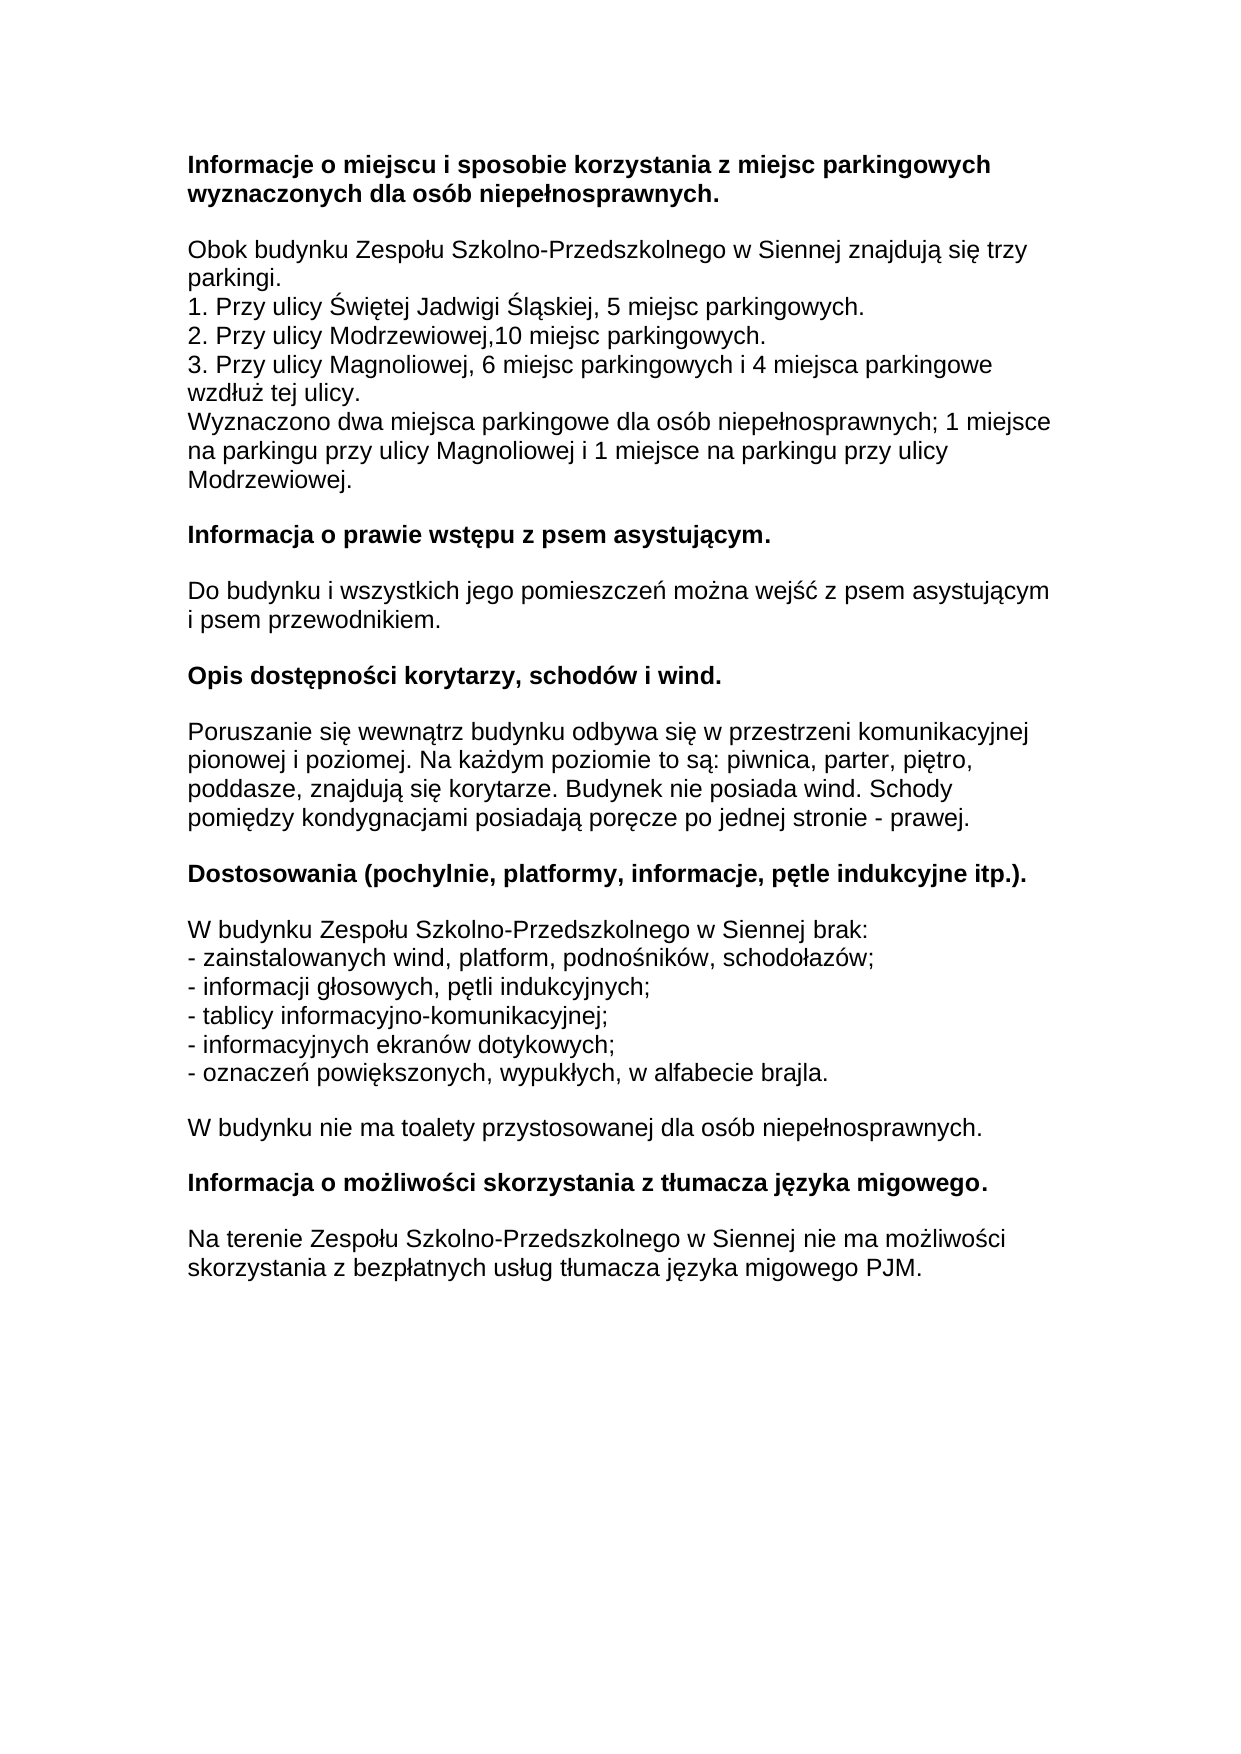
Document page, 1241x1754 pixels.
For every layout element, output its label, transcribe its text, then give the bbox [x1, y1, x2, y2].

subtitle Dostosowania (pochylnie, platformy, informacje, pętle indukcyjne itp.). [187, 859, 1053, 887]
list Przy ulicy Świętej Jadwigi Śląskiej, 5 miejsc parkingowych. [187, 292, 1053, 321]
text W budynku Zespołu Szkolno-Przedszkolnego w Siennej brak: - zainstalowanych wind, platform, podnośników, schodołazów; - informacji głosowych, pętli indukcyjnych; - tablicy informacyjno-komunikacyjnej; - informacyjnych ekranów dotykowych; - oznaczeń powiększonych, wypukłych, w alfabecie brajla. [187, 914, 1053, 1112]
text Na terenie Zespołu Szkolno-Przedszkolnego w Siennej nie ma możliwości skorzystania z bezpłatnych usług tłumacza języka migowego PJM. [187, 1224, 1053, 1282]
text Poruszanie się wewnątrz budynku odbywa się w przestrzeni komunikacyjnej pionowej i poziomej. Na każdym poziomie to są: piwnica, parter, piętro, poddasze, znajdują się korytarze. Budynek nie posiada wind. Schody pomiędzy kondygnacjami posiadają poręcze po jednej stronie - prawej. [187, 717, 1053, 832]
subtitle Informacja o prawie wstępu z psem asystującym. [187, 520, 1053, 549]
subtitle Opis dostępności korytarzy, schodów i wind. [187, 661, 1053, 689]
list Przy ulicy Modrzewiowej,10 miejsc parkingowych. [187, 321, 1053, 349]
text Do budynku i wszystkich jego pomieszczeń można wejść z psem asystującym i psem przewodnikiem. [187, 576, 1053, 634]
subtitle Informacje o miejscu i sposobie korzystania z miejsc parkingowych wyznaczonych dla osób niepełnosprawnych. [187, 150, 1053, 207]
list Przy ulicy Magnoliowej, 6 miejsc parkingowych i 4 miejsca parkingowe wzdłuż tej ulicy. Wyznaczono dwa miejsca parkingowe dla osób niepełnosprawnych; 1 miejsce na parkingu przy ulicy Magnoliowej i 1 miejsce na parkingu przy ulicy Modrzewiowej. [187, 349, 1053, 493]
text Obok budynku Zespołu Szkolno-Przedszkolnego w Siennej znajdują się trzy parkingi. [187, 234, 1053, 292]
text W budynku nie ma toalety przystosowanej dla osób niepełnosprawnych. [187, 1112, 1053, 1141]
subtitle Informacja o możliwości skorzystania z tłumacza języka migowego. [187, 1168, 1053, 1197]
